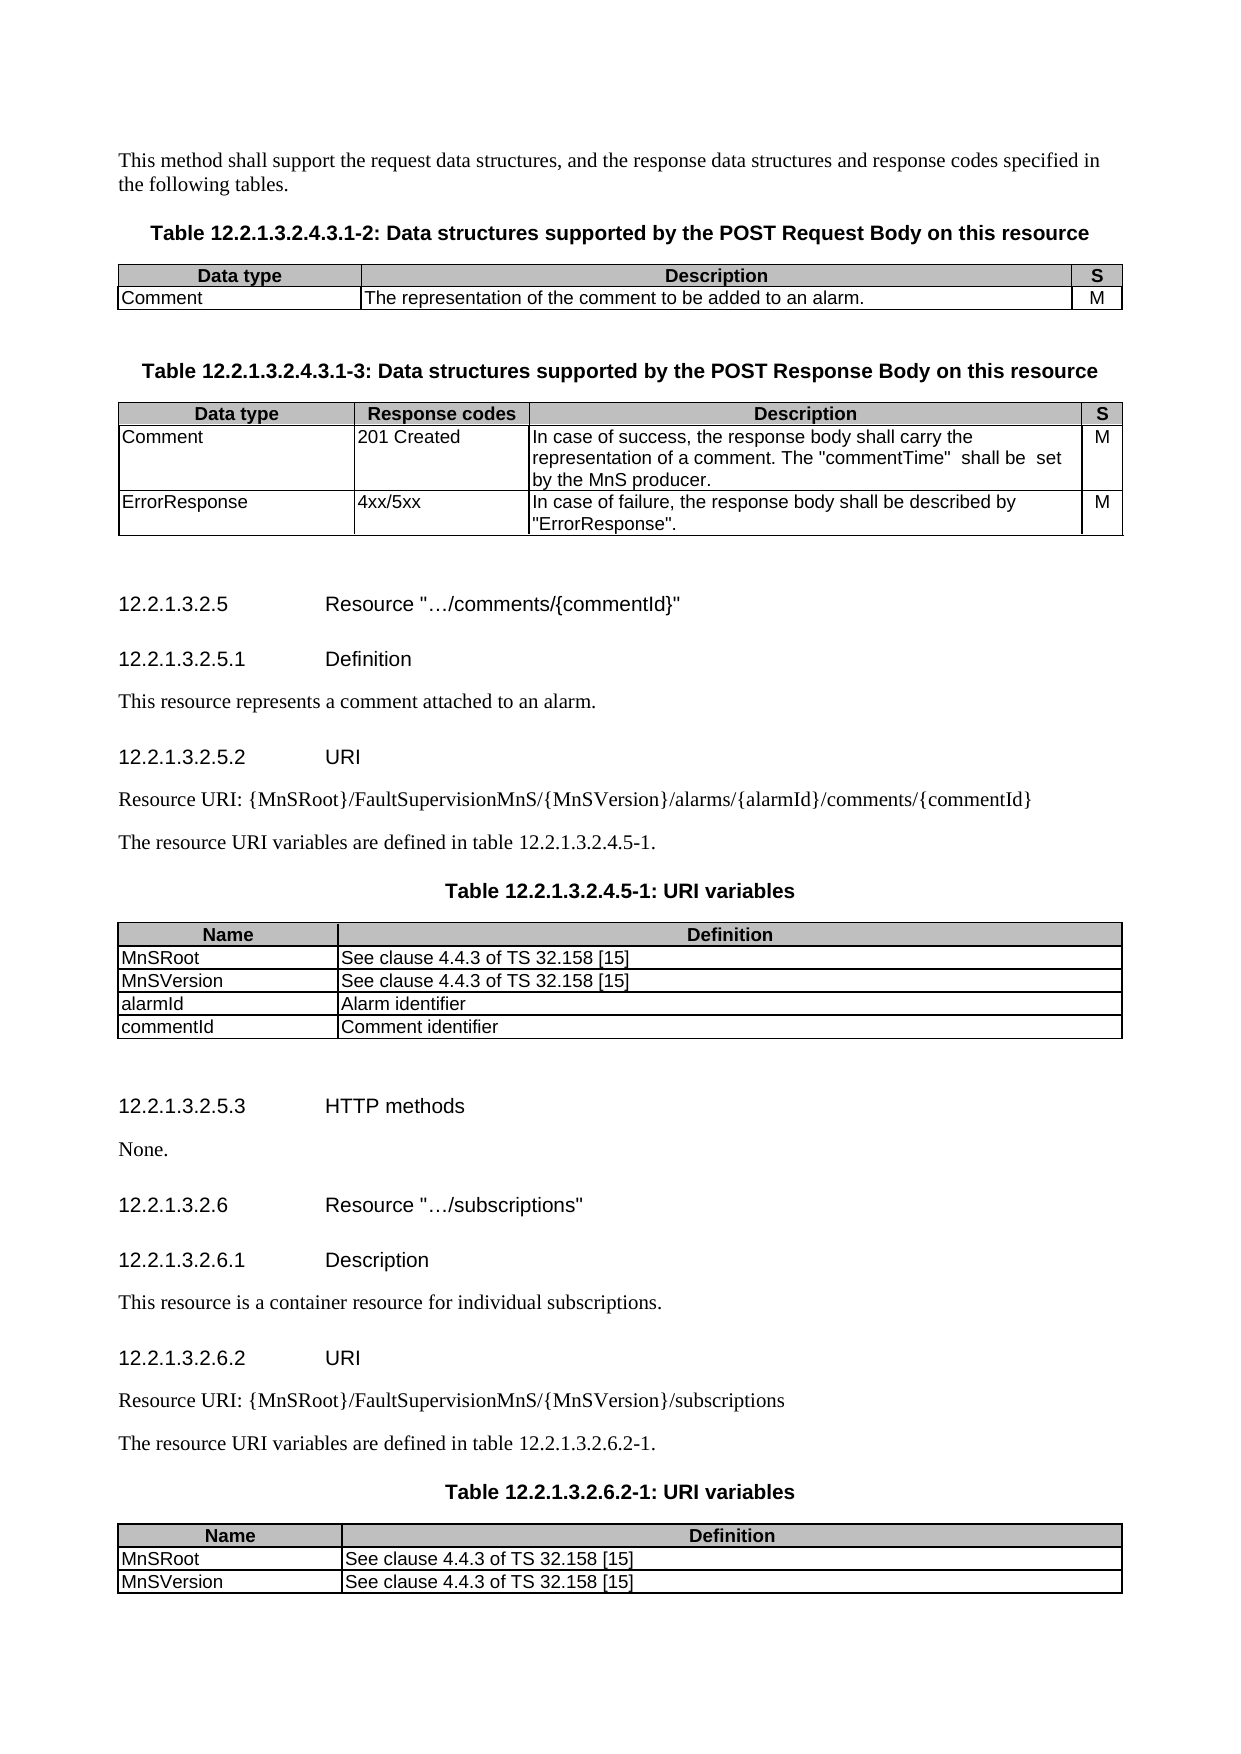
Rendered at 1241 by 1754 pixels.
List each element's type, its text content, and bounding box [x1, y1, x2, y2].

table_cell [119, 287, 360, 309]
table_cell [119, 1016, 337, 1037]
subtitle 12.2.1.3.2.6.1 Description [118, 1248, 1122, 1272]
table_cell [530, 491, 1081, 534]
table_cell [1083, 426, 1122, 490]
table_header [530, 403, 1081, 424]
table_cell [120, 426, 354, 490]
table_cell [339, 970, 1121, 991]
subtitle 12.2.1.3.2.5.1 Definition [118, 647, 1122, 671]
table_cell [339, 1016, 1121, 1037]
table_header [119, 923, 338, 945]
text Table 12.2.1.3.2.4.3.1-2: Data structures supported by the POST Request Body on this resource [118, 221, 1122, 245]
text This resource is a container resource for individual subscriptions. [118, 1290, 1122, 1314]
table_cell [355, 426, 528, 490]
subtitle 12.2.1.3.2.6 Resource "…/subscriptions" [118, 1192, 1122, 1216]
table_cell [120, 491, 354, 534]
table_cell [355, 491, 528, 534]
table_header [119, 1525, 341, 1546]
text Resource URI: {MnSRoot}/FaultSupervisionMnS/{MnSVersion}/alarms/{alarmId}/comments/{commentId} [118, 787, 1122, 811]
text Resource URI: {MnSRoot}/FaultSupervisionMnS/{MnSVersion}/subscriptions [118, 1388, 1122, 1412]
text The resource URI variables are defined in table 12.2.1.3.2.6.2-1. [118, 1431, 1122, 1455]
subtitle 12.2.1.3.2.5 Resource "…/comments/{commentId}" [118, 591, 1122, 615]
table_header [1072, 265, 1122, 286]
text The resource URI variables are defined in table 12.2.1.3.2.4.5-1. [118, 830, 1122, 854]
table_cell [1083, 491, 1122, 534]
text This resource represents a comment attached to an alarm. [118, 689, 1122, 713]
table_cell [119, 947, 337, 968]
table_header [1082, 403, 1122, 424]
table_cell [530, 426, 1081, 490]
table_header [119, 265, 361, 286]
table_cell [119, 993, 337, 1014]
subtitle 12.2.1.3.2.6.2 URI [118, 1346, 1122, 1369]
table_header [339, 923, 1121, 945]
text This method shall support the request data structures, and the response data structures and response codes specified in the following tables. [118, 148, 1122, 196]
text None. [118, 1137, 1122, 1161]
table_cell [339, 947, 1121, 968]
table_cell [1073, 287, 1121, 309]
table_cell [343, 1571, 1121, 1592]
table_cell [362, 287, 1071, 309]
text Table 12.2.1.3.2.6.2-1: URI variables [118, 1480, 1122, 1504]
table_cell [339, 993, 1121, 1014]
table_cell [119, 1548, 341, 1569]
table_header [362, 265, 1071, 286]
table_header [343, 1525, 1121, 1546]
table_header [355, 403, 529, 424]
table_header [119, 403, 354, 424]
subtitle 12.2.1.3.2.5.2 URI [118, 744, 1122, 768]
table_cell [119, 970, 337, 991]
text Table 12.2.1.3.2.4.3.1-3: Data structures supported by the POST Response Body on this resource [118, 359, 1122, 383]
text Table 12.2.1.3.2.4.5-1: URI variables [118, 879, 1122, 903]
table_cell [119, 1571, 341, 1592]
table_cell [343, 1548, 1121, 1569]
subtitle 12.2.1.3.2.5.3 HTTP methods [118, 1094, 1122, 1118]
